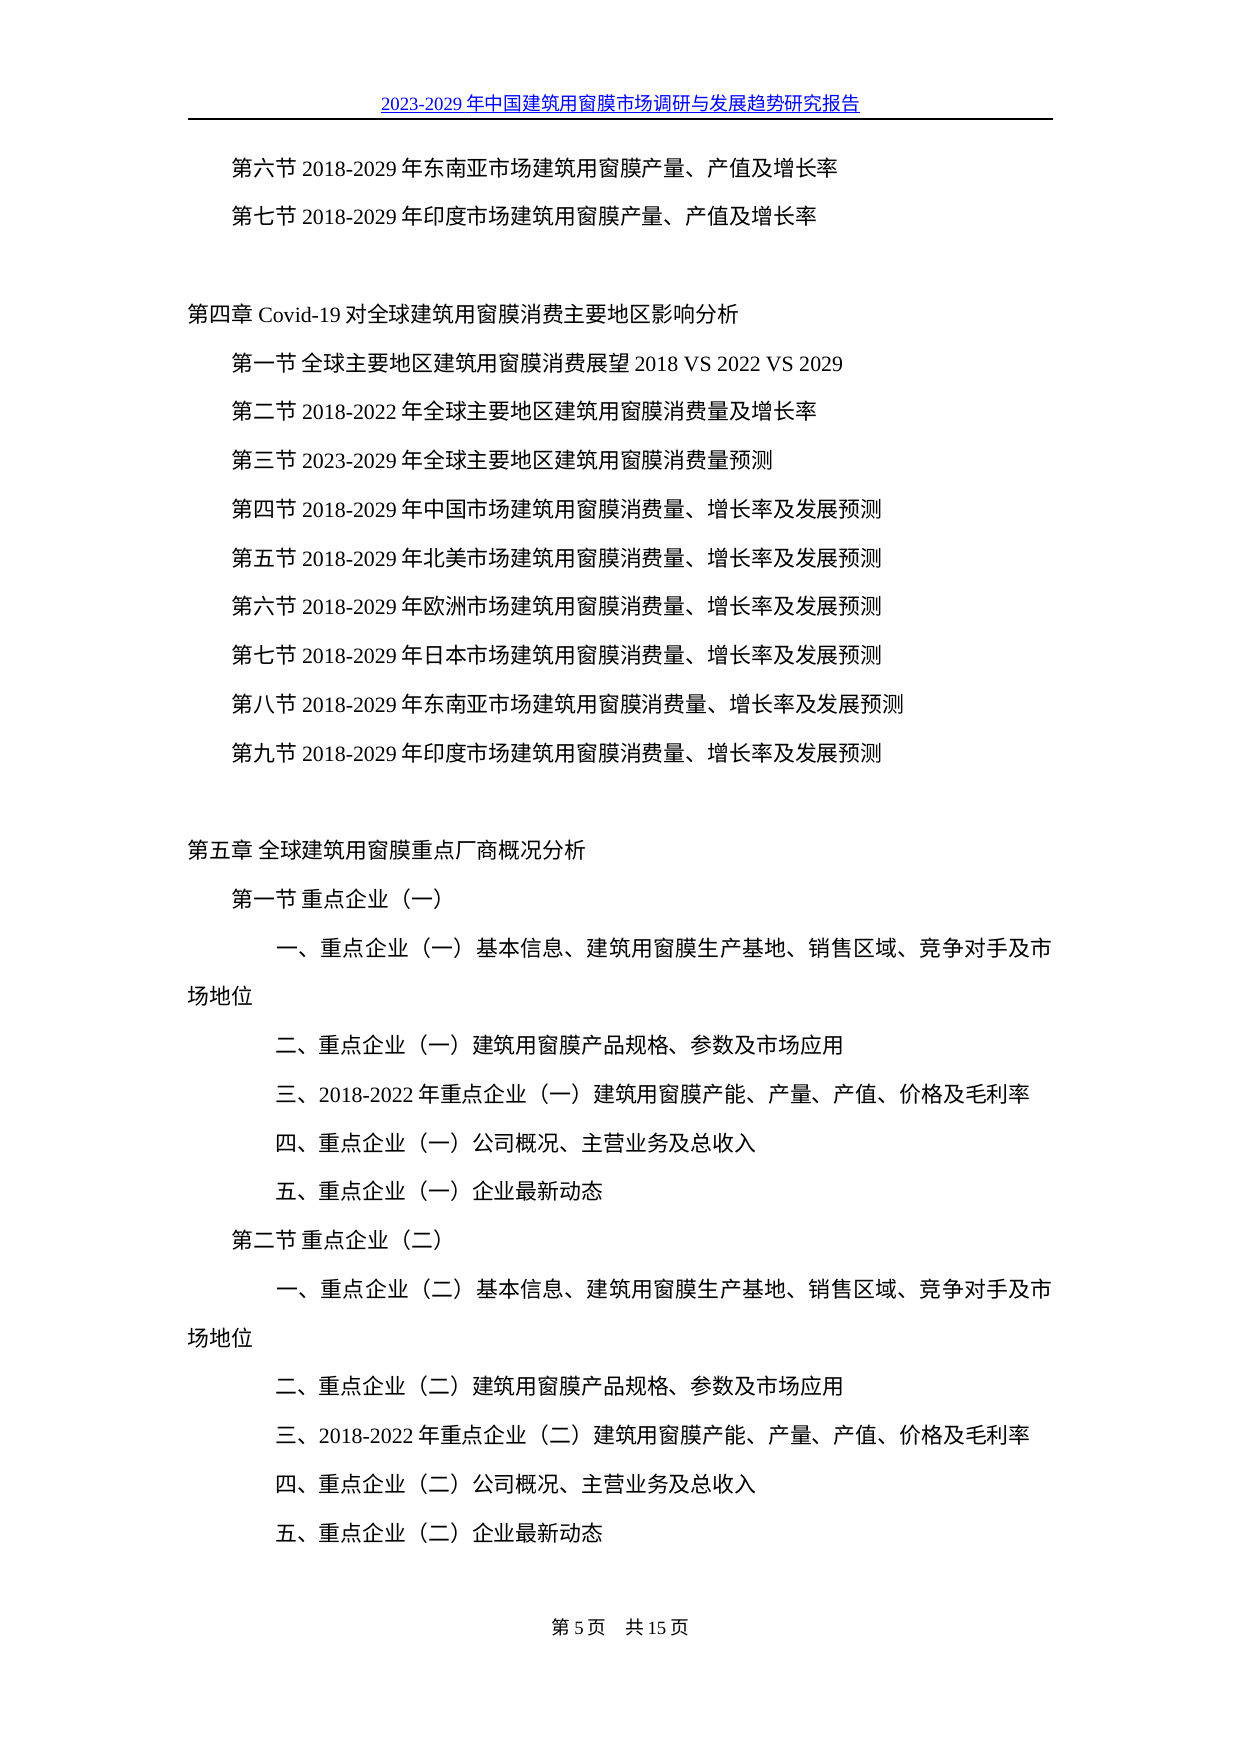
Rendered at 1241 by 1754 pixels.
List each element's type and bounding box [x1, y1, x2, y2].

text [187, 150, 1053, 1548]
